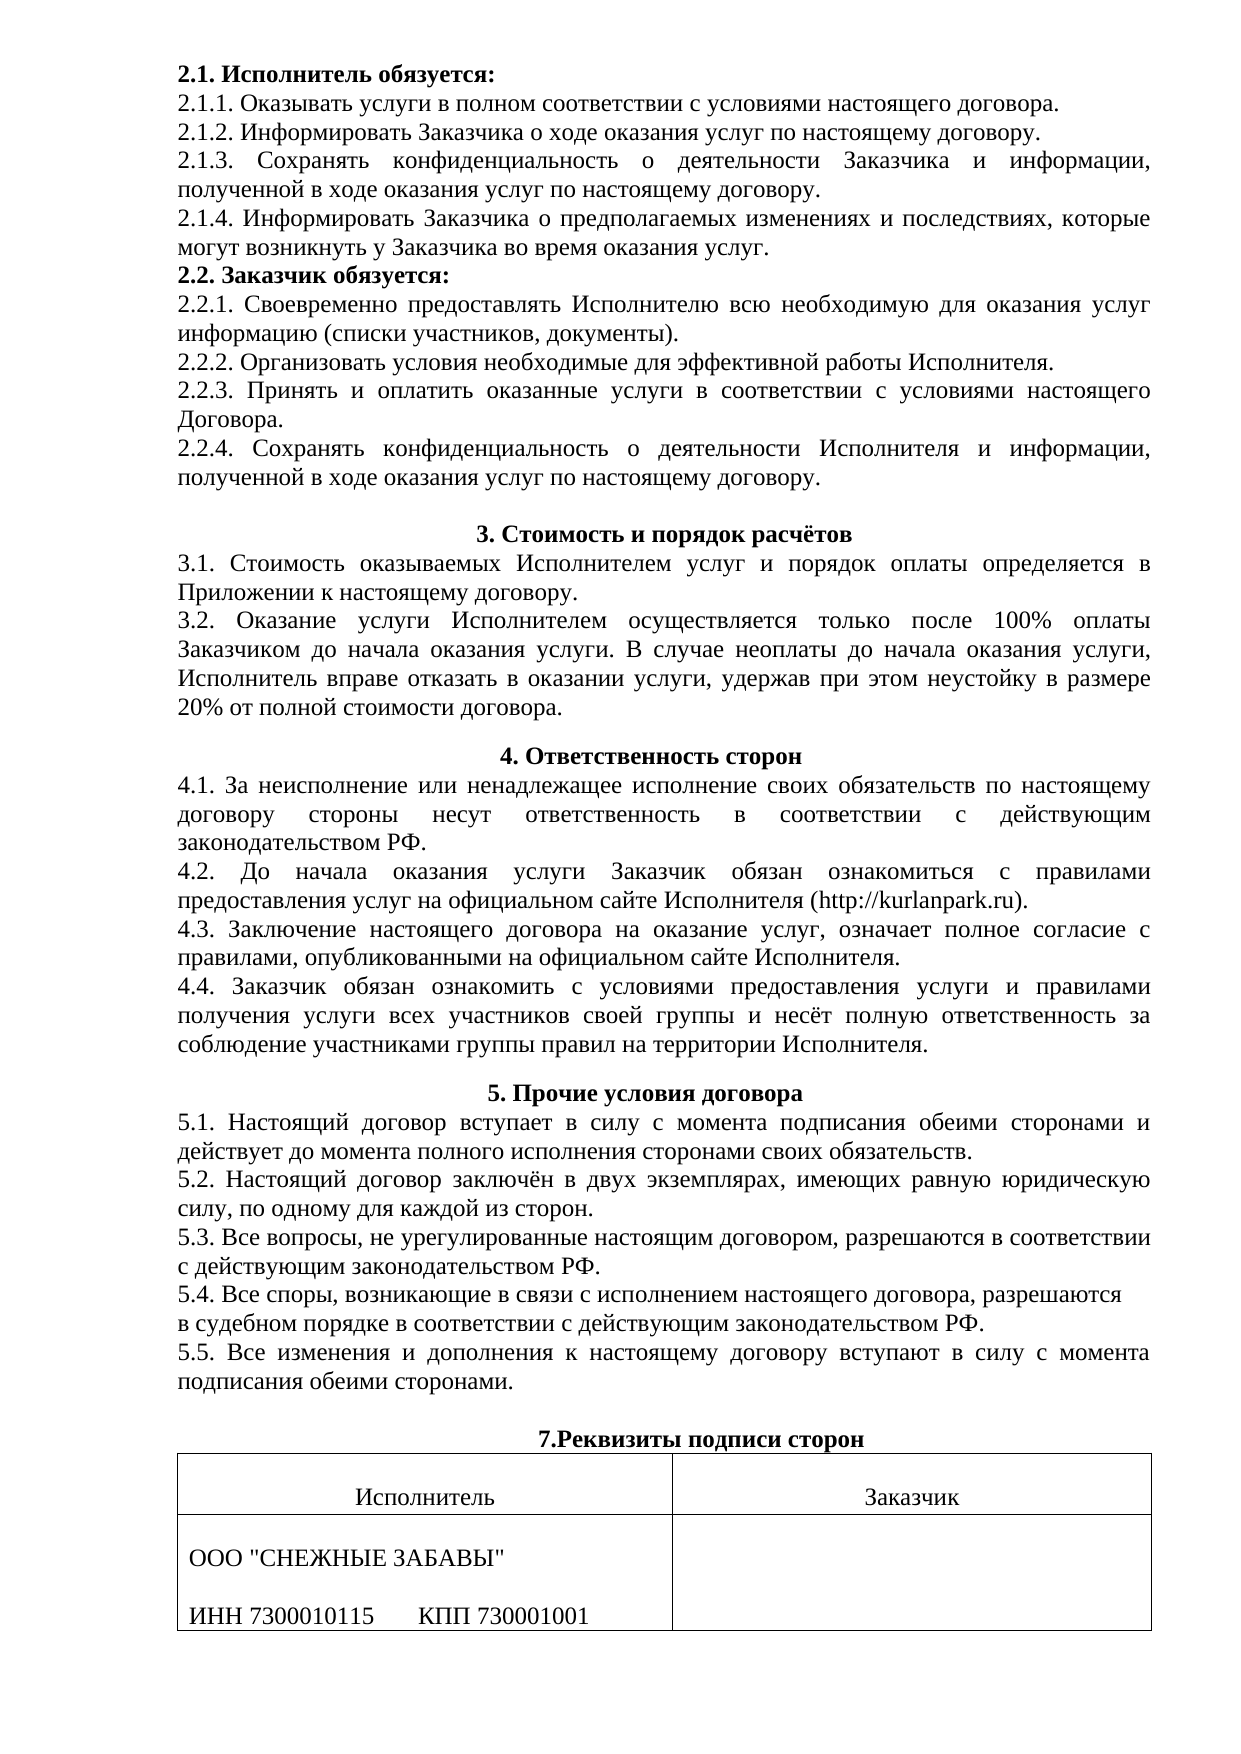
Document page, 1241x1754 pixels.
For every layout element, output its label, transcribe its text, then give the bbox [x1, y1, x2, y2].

table_header Исполнитель [178, 1454, 672, 1514]
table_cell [178, 1515, 672, 1630]
text 5.1. Настоящий договор вступает в силу с момента подписания обеими сторонами и действует до момента полного исполнения сторонами своих обязательств. [177, 1107, 1152, 1164]
text 2.1.2. Информировать Заказчика о ходе оказания услуг по настоящему договору. [177, 117, 1152, 145]
text 5.3. Все вопросы, не урегулированные настоящим договором, разрешаются в соответствии с действующим законодательством РФ. [177, 1222, 1152, 1279]
text 4.3. Заключение настоящего договора на оказание услуг, означает полное согласие с правилами, опубликованными на официальном сайте Исполнителя. [177, 914, 1152, 971]
text 2.2.4. Сохранять конфиденциальность о деятельности Исполнителя и информации, полученной в ходе оказания услуг по настоящему договору. [177, 433, 1152, 490]
text 2.2. Заказчик обязуется: [177, 260, 1152, 289]
text 5. Прочие условия договора [312, 1078, 1152, 1107]
text 5.2. Настоящий договор заключён в двух экземплярах, имеющих равную юридическую силу, по одному для каждой из сторон. [177, 1164, 1152, 1222]
text 4.1. За неисполнение или ненадлежащее исполнение своих обязательств по настоящему договору стороны несут ответственность в соответствии с действующим законодательством РФ. [177, 770, 1152, 856]
text 5.4. Все споры, возникающие в связи с исполнением настоящего договора, разрешаются [177, 1279, 1152, 1308]
table_cell [673, 1515, 1151, 1630]
text 7.Реквизиты подписи сторон [177, 1424, 1152, 1452]
text 4. Ответственность сторон [312, 741, 1152, 770]
text 3.1. Стоимость оказываемых Исполнителем услуг и порядок оплаты определяется в Приложении к настоящему договору. [177, 548, 1152, 605]
text в судебном порядке в соответствии с действующим законодательством РФ. [177, 1308, 1152, 1337]
table_header Заказчик [673, 1454, 1151, 1514]
text 2.2.2. Организовать условия необходимые для эффективной работы Исполнителя. [177, 347, 1152, 375]
text 2.1.3. Сохранять конфиденциальность о деятельности Заказчика и информации, полученной в ходе оказания услуг по настоящему договору. [177, 145, 1152, 203]
text 2.2.3. Принять и оплатить оказанные услуги в соответствии с условиями настоящего Договора. [177, 375, 1152, 433]
text 2.2.1. Своевременно предоставлять Исполнителю всю необходимую для оказания услуг информацию (списки участников, документы). [177, 289, 1152, 347]
text 3. Стоимость и порядок расчётов [177, 519, 1152, 548]
text 5.5. Все изменения и дополнения к настоящему договору вступают в силу с момента подписания обеими сторонами. [177, 1337, 1152, 1394]
text 2.1. Исполнитель обязуется: [177, 59, 1152, 88]
text 3.2. Оказание услуги Исполнителем осуществляется только после 100% оплаты Заказчиком до начала оказания услуги. В случае неоплаты до начала оказания услуги, Исполнитель вправе отказать в оказании услуги, удержав при этом неустойку в размере 20% от полной стоимости договора. [177, 605, 1152, 720]
text 4.2. До начала оказания услуги Заказчик обязан ознакомиться с правилами предоставления услуг на официальном сайте Исполнителя (http://kurlanpark.ru). [177, 856, 1152, 914]
text 2.1.1. Оказывать услуги в полном соответствии с условиями настоящего договора. [177, 88, 1152, 117]
text 4.4. Заказчик обязан ознакомить с условиями предоставления услуги и правилами получения услуги всех участников своей группы и несёт полную ответственность за соблюдение участниками группы правил на территории Исполнителя. [177, 971, 1152, 1057]
text 2.1.4. Информировать Заказчика о предполагаемых изменениях и последствиях, которые могут возникнуть у Заказчика во время оказания услуг. [177, 203, 1152, 260]
